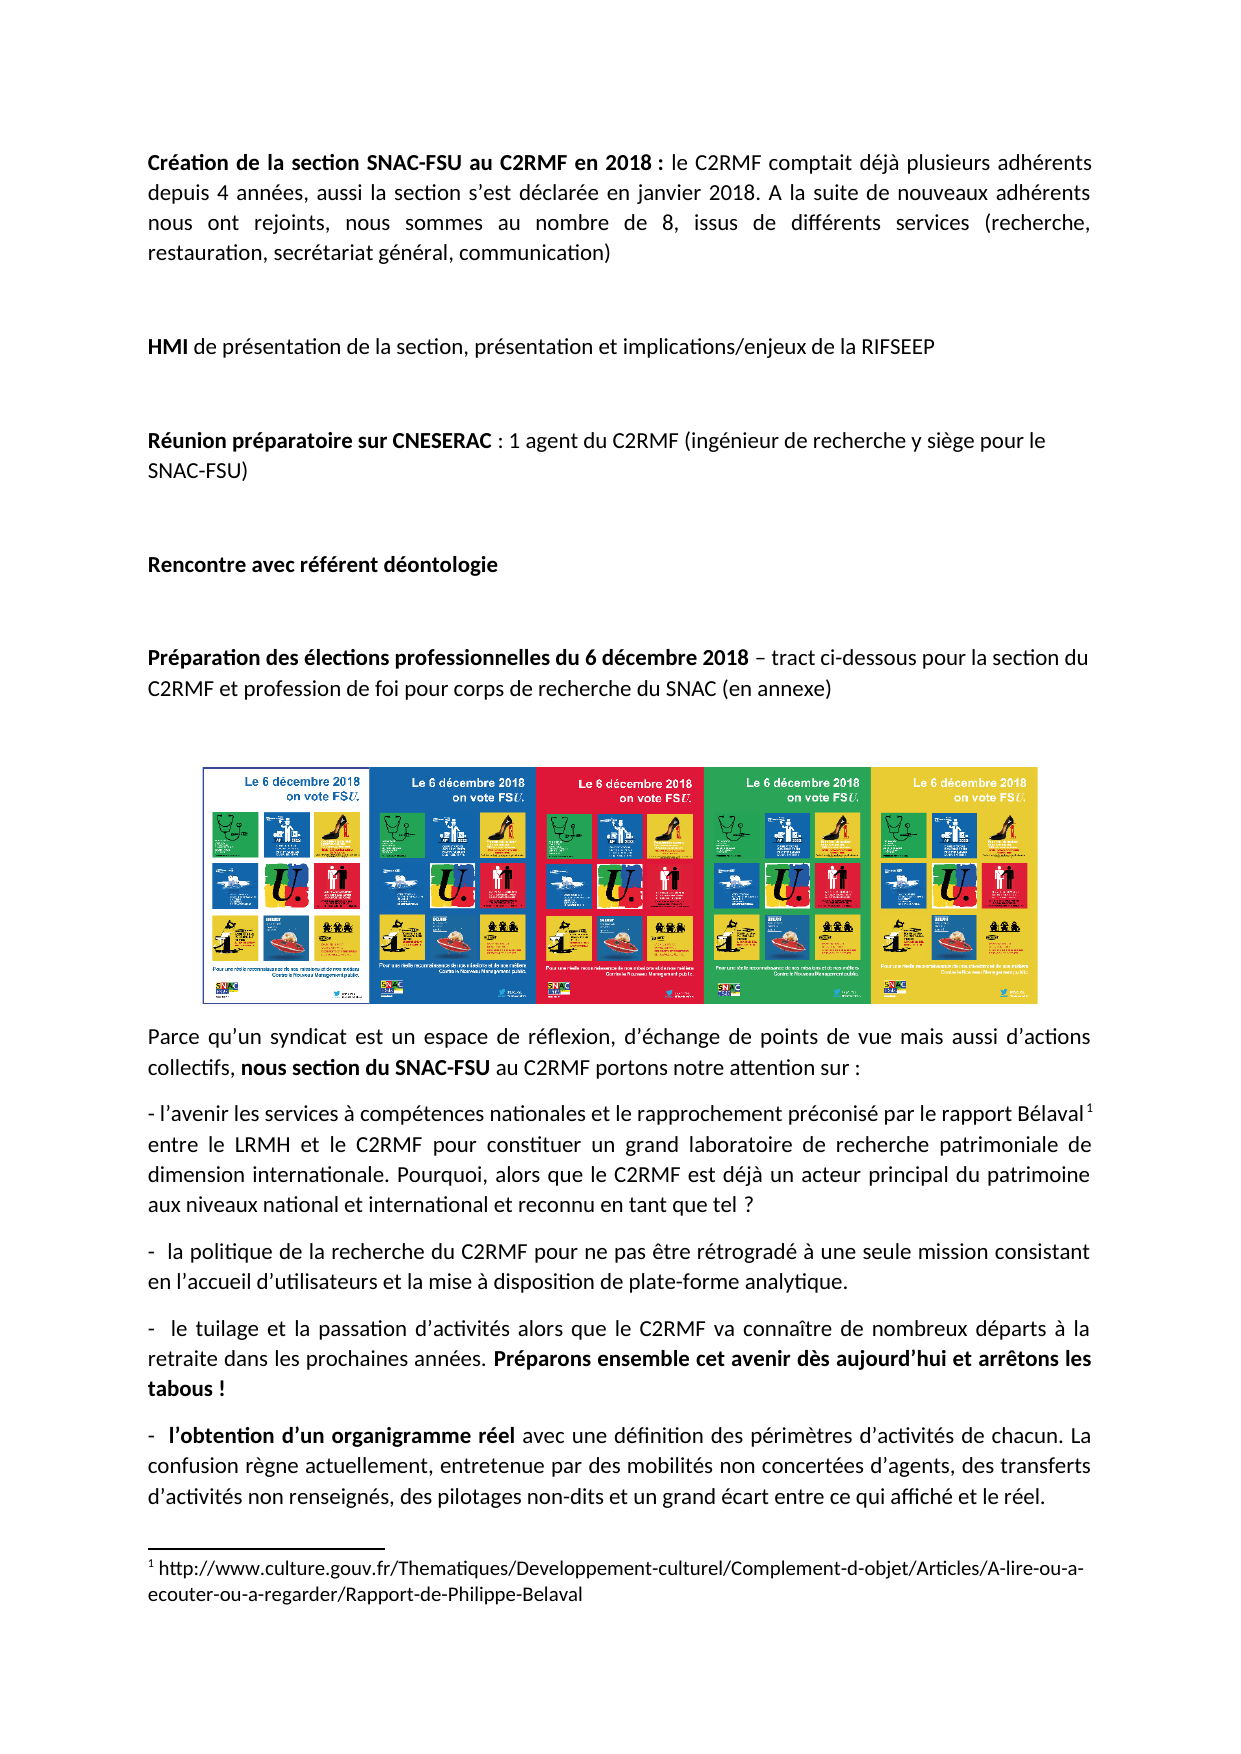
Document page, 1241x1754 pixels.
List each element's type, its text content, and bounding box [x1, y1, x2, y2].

text Création de la section SNAC-FSU au C2RMF en 2018 : le C2RMF comptait déjà plusieurs adhérents depuis 4 années, aussi la section s’est déclarée en janvier 2018. A la suite de nouveaux adhérents nous ont rejoints, nous sommes au nombre de 8, issus de différents services (recherche, restauration, secrétariat général, communication) [148, 148, 1093, 266]
text - la politique de la recherche du C2RMF pour ne pas être rétrogradé à une seule mission consistant en l’accueil d’utilisateurs et la mise à disposition de plate-forme analytique. [148, 1237, 1093, 1295]
text - le tuilage et la passation d’activités alors que le C2RMF va connaître de nombreux départs à la retraite dans les prochaines années. Préparons ensemble cet avenir dès aujourd’hui et arrêtons les tabous ! [148, 1314, 1093, 1403]
text - l’obtention d’un organigramme réel avec une définition des périmètres d’activités de chacun. La confusion règne actuellement, entretenue par des mobilités non concertées d’agents, des transferts d’activités non renseignés, des pilotages non-dits et un grand écart entre ce qui affiché et le réel. [148, 1421, 1093, 1510]
text HMI de présentation de la section, présentation et implications/enjeux de la RIFSEEP [148, 332, 1093, 360]
text Réunion préparatoire sur CNESERAC : 1 agent du C2RMF (ingénieur de recherche y siège pour le SNAC-FSU) [148, 426, 1093, 484]
text Parce qu’un syndicat est un espace de réflexion, d’échange de points de vue mais aussi d’actions collectifs, nous section du SNAC-FSU au C2RMF portons notre attention sur : [148, 1022, 1093, 1081]
text Rencontre avec référent déontologie [148, 550, 1093, 578]
text Préparation des élections professionnelles du 6 décembre 2018 – tract ci-dessous pour la section du C2RMF et profession de foi pour corps de recherche du SNAC (en annexe) [148, 643, 1093, 702]
text - l’avenir les services à compétences nationales et le rapprochement préconisé par le rapport Bélaval entre le LRMH et le C2RMF pour constituer un grand laboratoire de recherche patrimoniale de dimension internationale. Pourquoi, alors que le C2RMF est déjà un acteur principal du patrimoine aux niveaux national et international et reconnu en tant que tel ? [148, 1099, 1093, 1218]
picture [202, 767, 1038, 1004]
